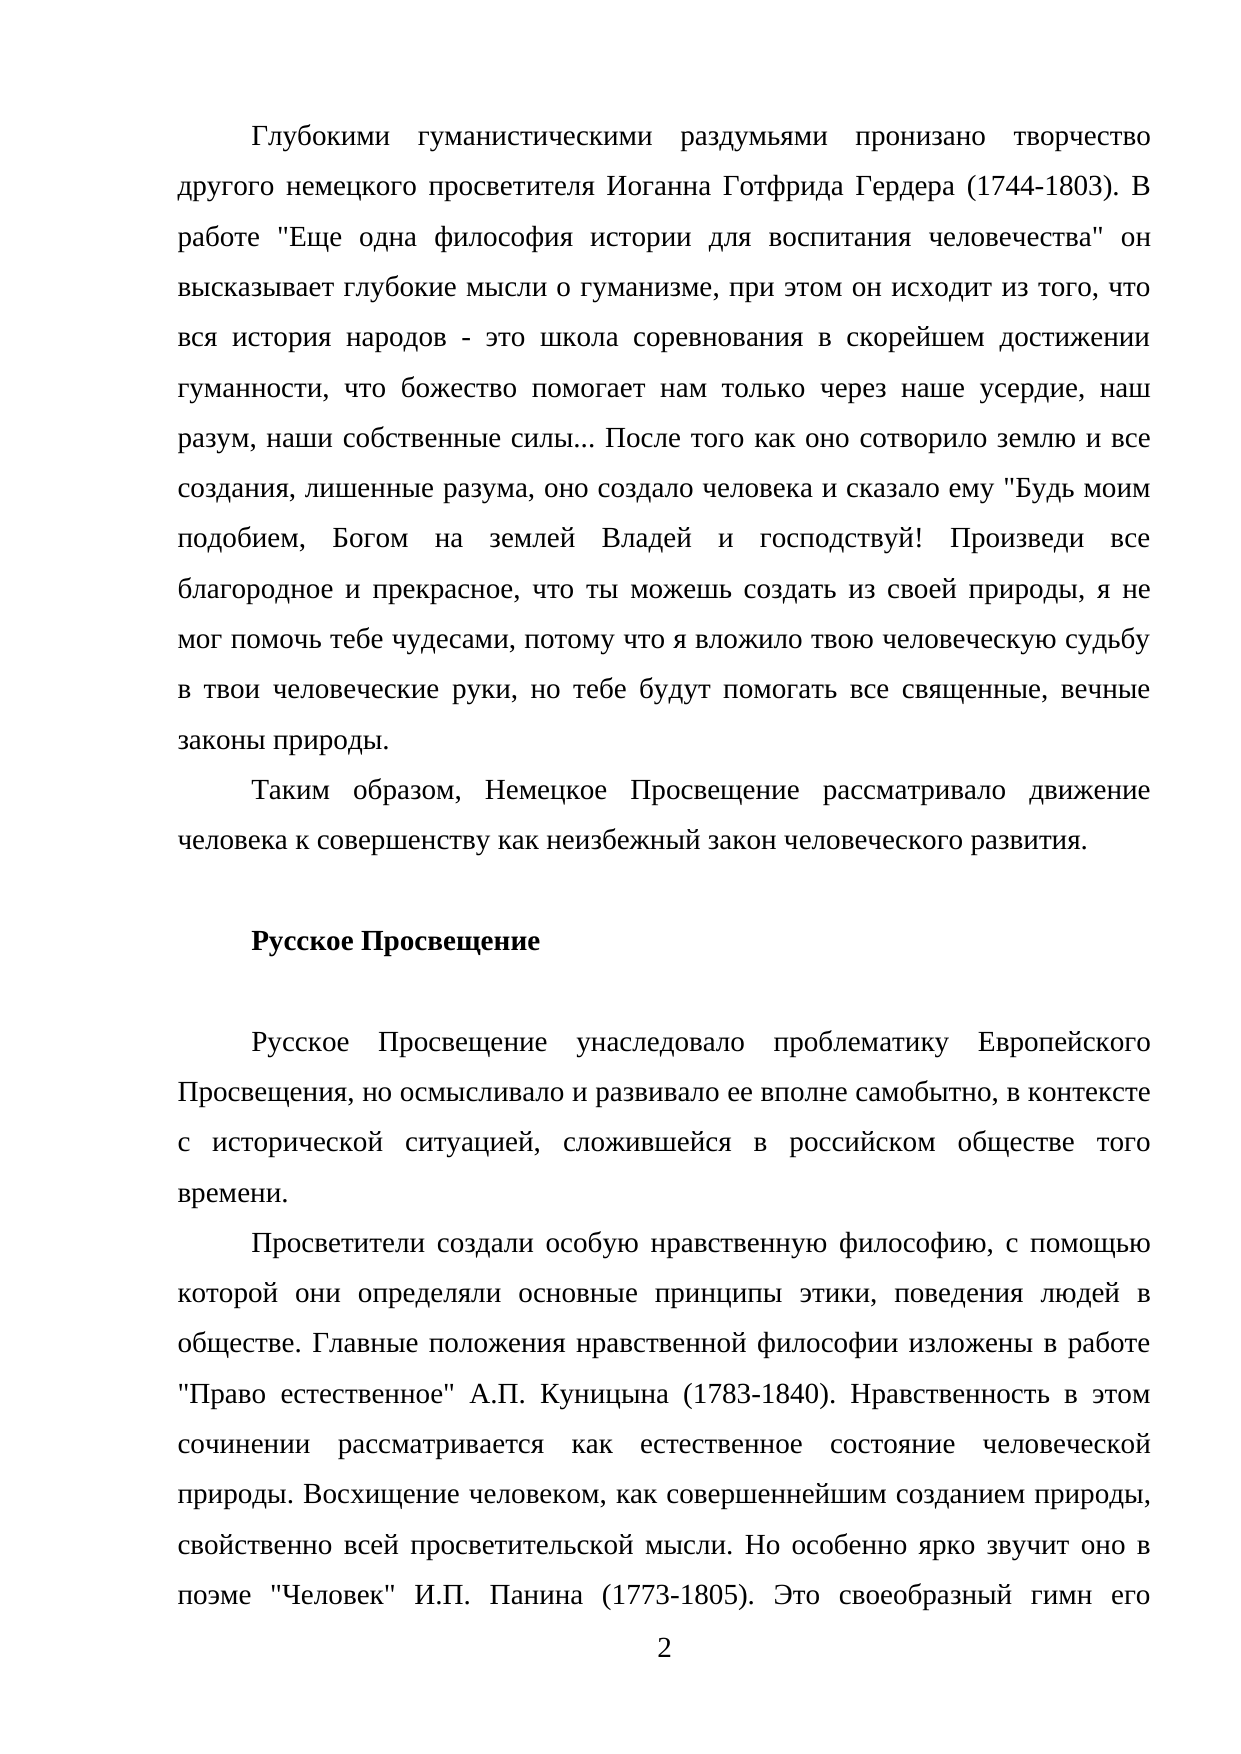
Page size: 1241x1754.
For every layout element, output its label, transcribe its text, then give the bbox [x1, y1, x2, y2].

text Таким образом, Немецкое Просвещение рассматривало движение человека к совершенству как неизбежный закон человеческого развития. [177, 772, 1152, 856]
text Русское Просвещение унаследовало проблематику Европейского Просвещения, но осмысливало и развивало ее вполне самобытно, в контексте с исторической ситуацией, сложившейся в российском обществе того времени. [177, 1024, 1152, 1208]
text Глубокими гуманистическими раздумьями пронизано творчество другого немецкого просветителя Иоганна Готфрида Гердера (1744-1803). В работе "Еще одна философия истории для воспитания человечества" он высказывает глубокие мысли о гуманизме, при этом он исходит из того, что вся история народов - это школа соревнования в скорейшем достижении гуманности, что божество помогает нам только через наше усердие, наш разум, наши собственные силы... После того как оно сотворило землю и все создания, лишенные разума, оно создало человека и сказало ему "Будь моим подобием, Богом на землей Владей и господствуй! Произведи все благородное и прекрасное, что ты можешь создать из своей природы, я не мог помочь тебе чудесами, потому что я вложило твою человеческую судьбу в твои человеческие руки, но тебе будут помогать все священные, вечные законы природы. [177, 118, 1152, 755]
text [177, 1225, 1152, 1611]
subtitle Русское Просвещение [177, 923, 1152, 957]
